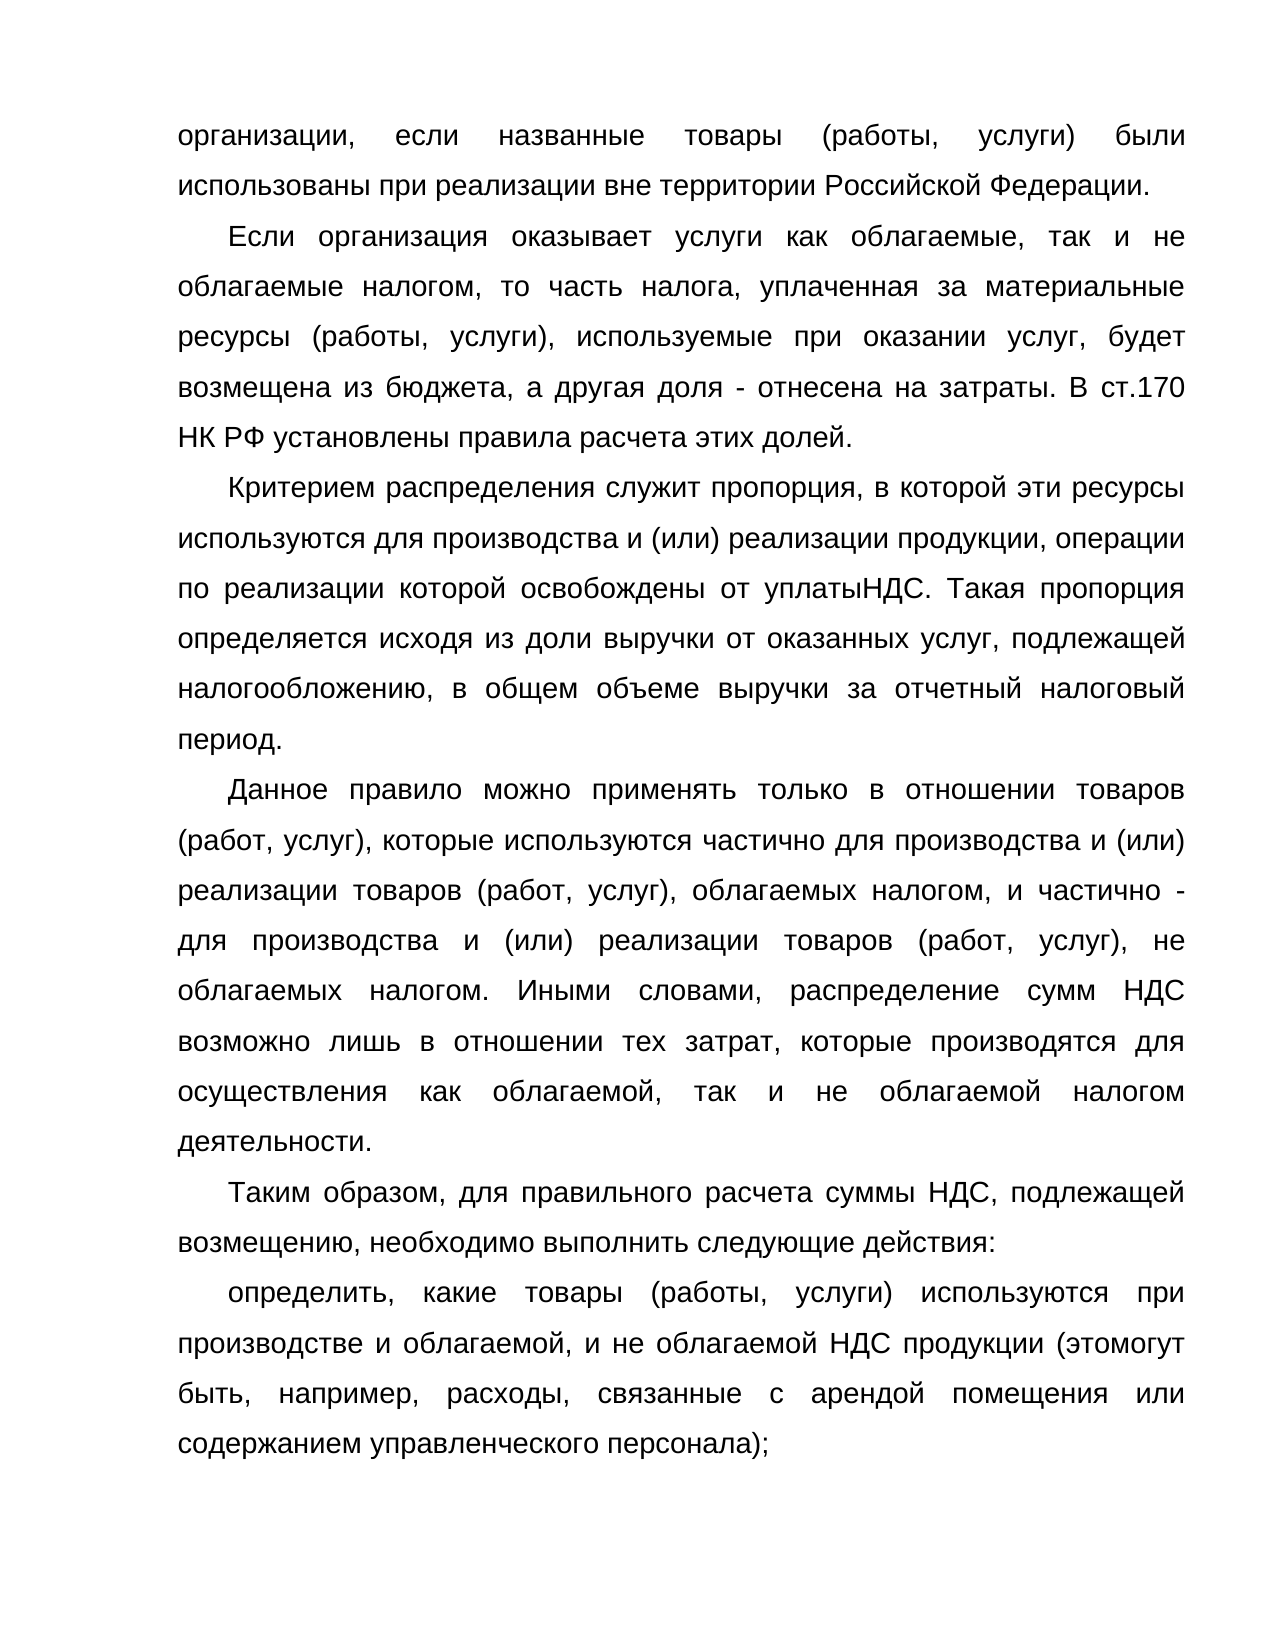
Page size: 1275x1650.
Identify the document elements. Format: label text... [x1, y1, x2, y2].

text определить, какие товары (работы, услуги) используются при производстве и облагаемой, и не облагаемой НДС продукции (этомогут быть, например, расходы, связанные с арендой помещения или содержанием управленческого персонала); [177, 1275, 1186, 1460]
text Если организация оказывает услуги как облагаемые, так и не облагаемые налогом, то часть налога, уплаченная за материальные ресурсы (работы, услуги), используемые при оказании услуг, будет возмещена из бюджета, а другая доля - отнесена на затраты. В ст.170 НК РФ установлены правила расчета этих долей. [177, 219, 1186, 453]
text Критерием распределения служит пропорция, в которой эти ресурсы используются для производства и (или) реализации продукции, операции по реализации которой освобождены от уплатыНДС. Такая пропорция определяется исходя из доли выручки от оказанных услуг, подлежащей налогообложению, в общем объеме выручки за отчетный налоговый период. [177, 470, 1186, 755]
text Таким образом, для правильного расчета суммы НДС, подлежащей возмещению, необходимо выполнить следующие действия: [177, 1175, 1186, 1258]
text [177, 118, 1186, 202]
text Данное правило можно применять только в отношении товаров (работ, услуг), которые используются частично для производства и (или) реализации товаров (работ, услуг), облагаемых налогом, и частично - для производства и (или) реализации товаров (работ, услуг), не облагаемых налогом. Иными словами, распределение сумм НДС возможно лишь в отношении тех затрат, которые производятся для осуществления как облагаемой, так и не облагаемой налогом деятельности. [177, 772, 1186, 1158]
